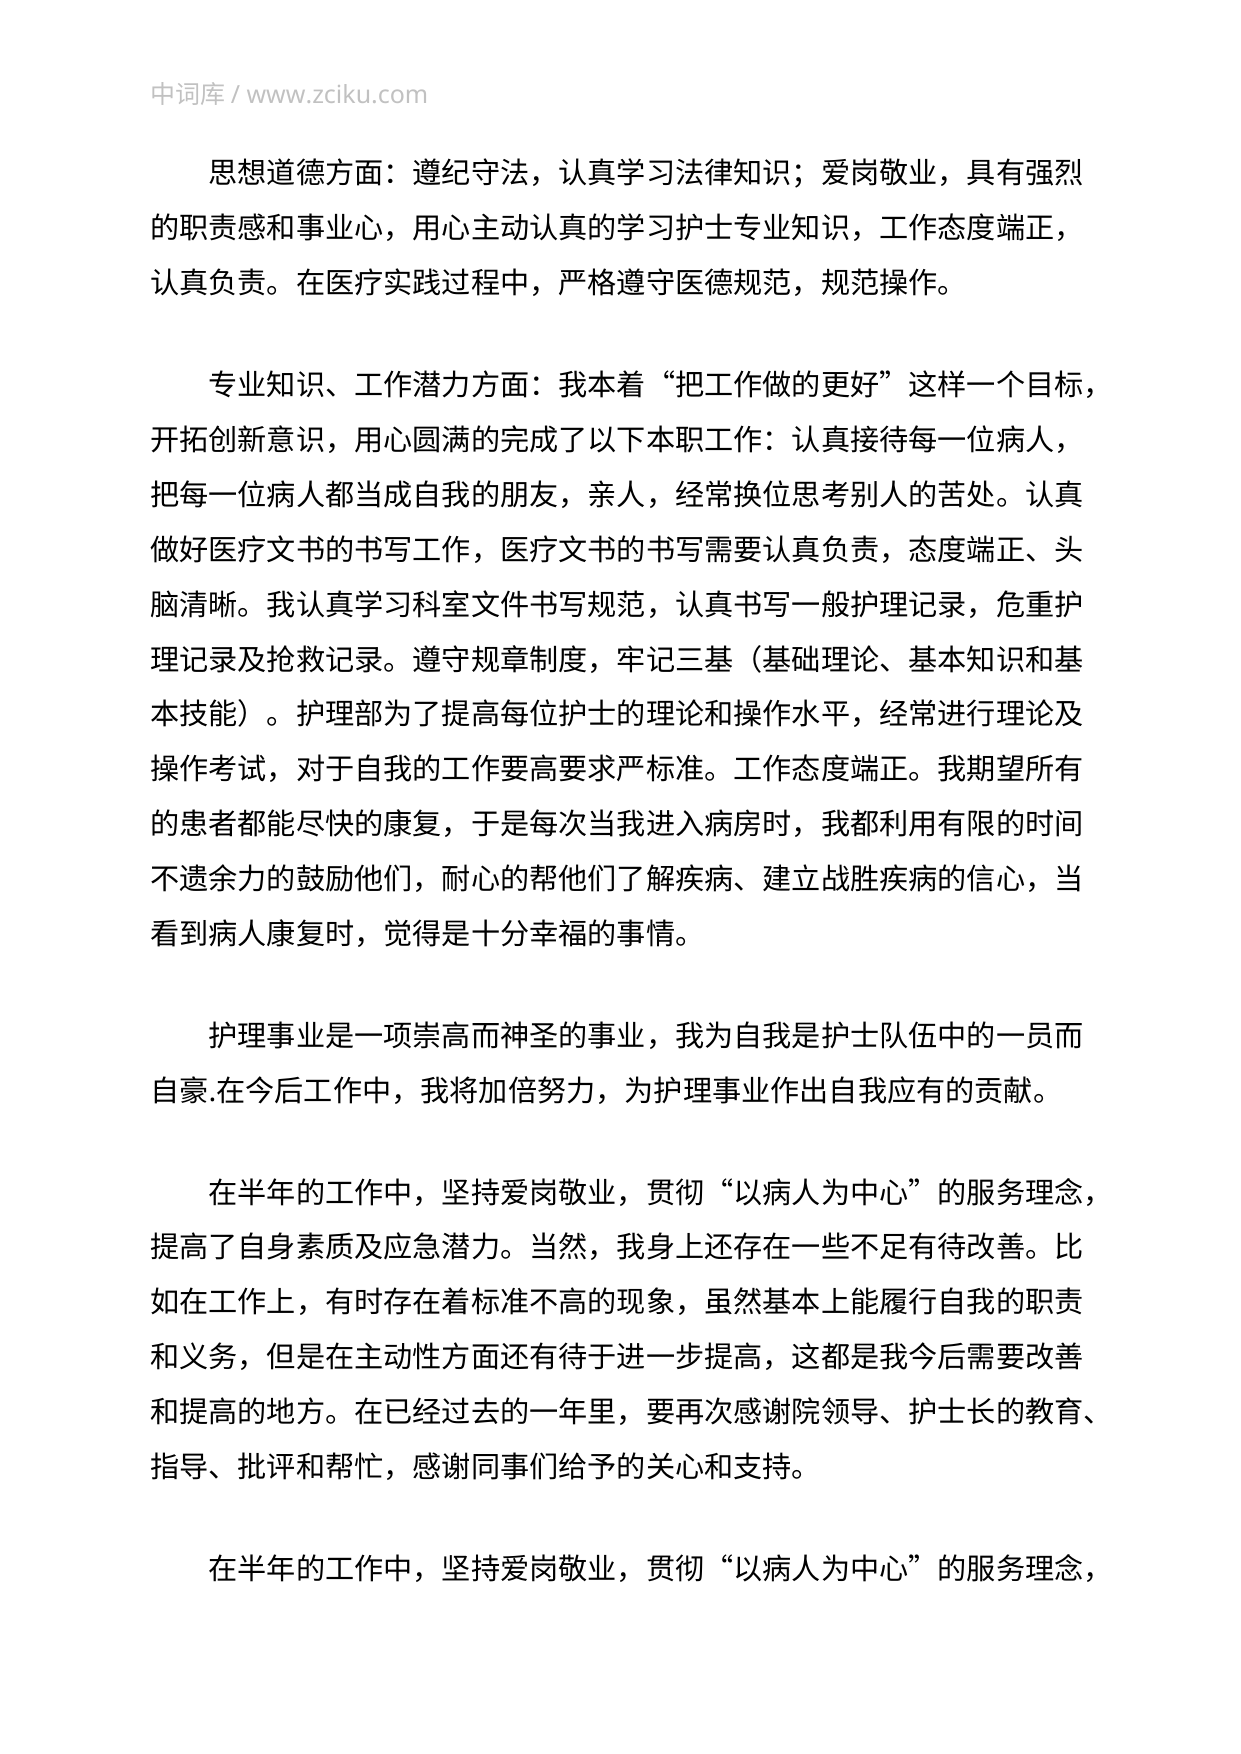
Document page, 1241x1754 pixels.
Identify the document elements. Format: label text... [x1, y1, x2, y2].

text 在半年的工作中，坚持爱岗敬业，贯彻“以病人为中心”的服务理念，提高了自身素质及应急潜力。当然，我身上还存在一些不足有待改善。比如在工作上，有时存在着标准不高的现象，虽然基本上能履行自我的职责和义务，但是在主动性方面还有待于进一步提高，这都是我今后需要改善和提高的地方。在已经过去的一年里，要再次感谢院领导、护士长的教育、指导、批评和帮忙，感谢同事们给予的关心和支持。 [150, 1169, 1090, 1486]
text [150, 1545, 1090, 1588]
text 专业知识、工作潜力方面：我本着“把工作做的更好”这样一个目标，开拓创新意识，用心圆满的完成了以下本职工作：认真接待每一位病人，把每一位病人都当成自我的朋友，亲人，经常换位思考别人的苦处。认真做好医疗文书的书写工作，医疗文书的书写需要认真负责，态度端正、头脑清晰。我认真学习科室文件书写规范，认真书写一般护理记录，危重护理记录及抢救记录。遵守规章制度，牢记三基（基础理论、基本知识和基本技能）。护理部为了提高每位护士的理论和操作水平，经常进行理论及操作考试，对于自我的工作要高要求严标准。工作态度端正。我期望所有的患者都能尽快的康复，于是每次当我进入病房时，我都利用有限的时间不遗余力的鼓励他们，耐心的帮他们了解疾病、建立战胜疾病的信心，当看到病人康复时，觉得是十分幸福的事情。 [150, 362, 1090, 953]
text 护理事业是一项崇高而神圣的事业，我为自我是护士队伍中的一员而自豪.在今后工作中，我将加倍努力，为护理事业作出自我应有的贡献。 [150, 1012, 1090, 1109]
text 思想道德方面：遵纪守法，认真学习法律知识；爱岗敬业，具有强烈的职责感和事业心，用心主动认真的学习护士专业知识，工作态度端正，认真负责。在医疗实践过程中，严格遵守医德规范，规范操作。 [150, 150, 1090, 302]
